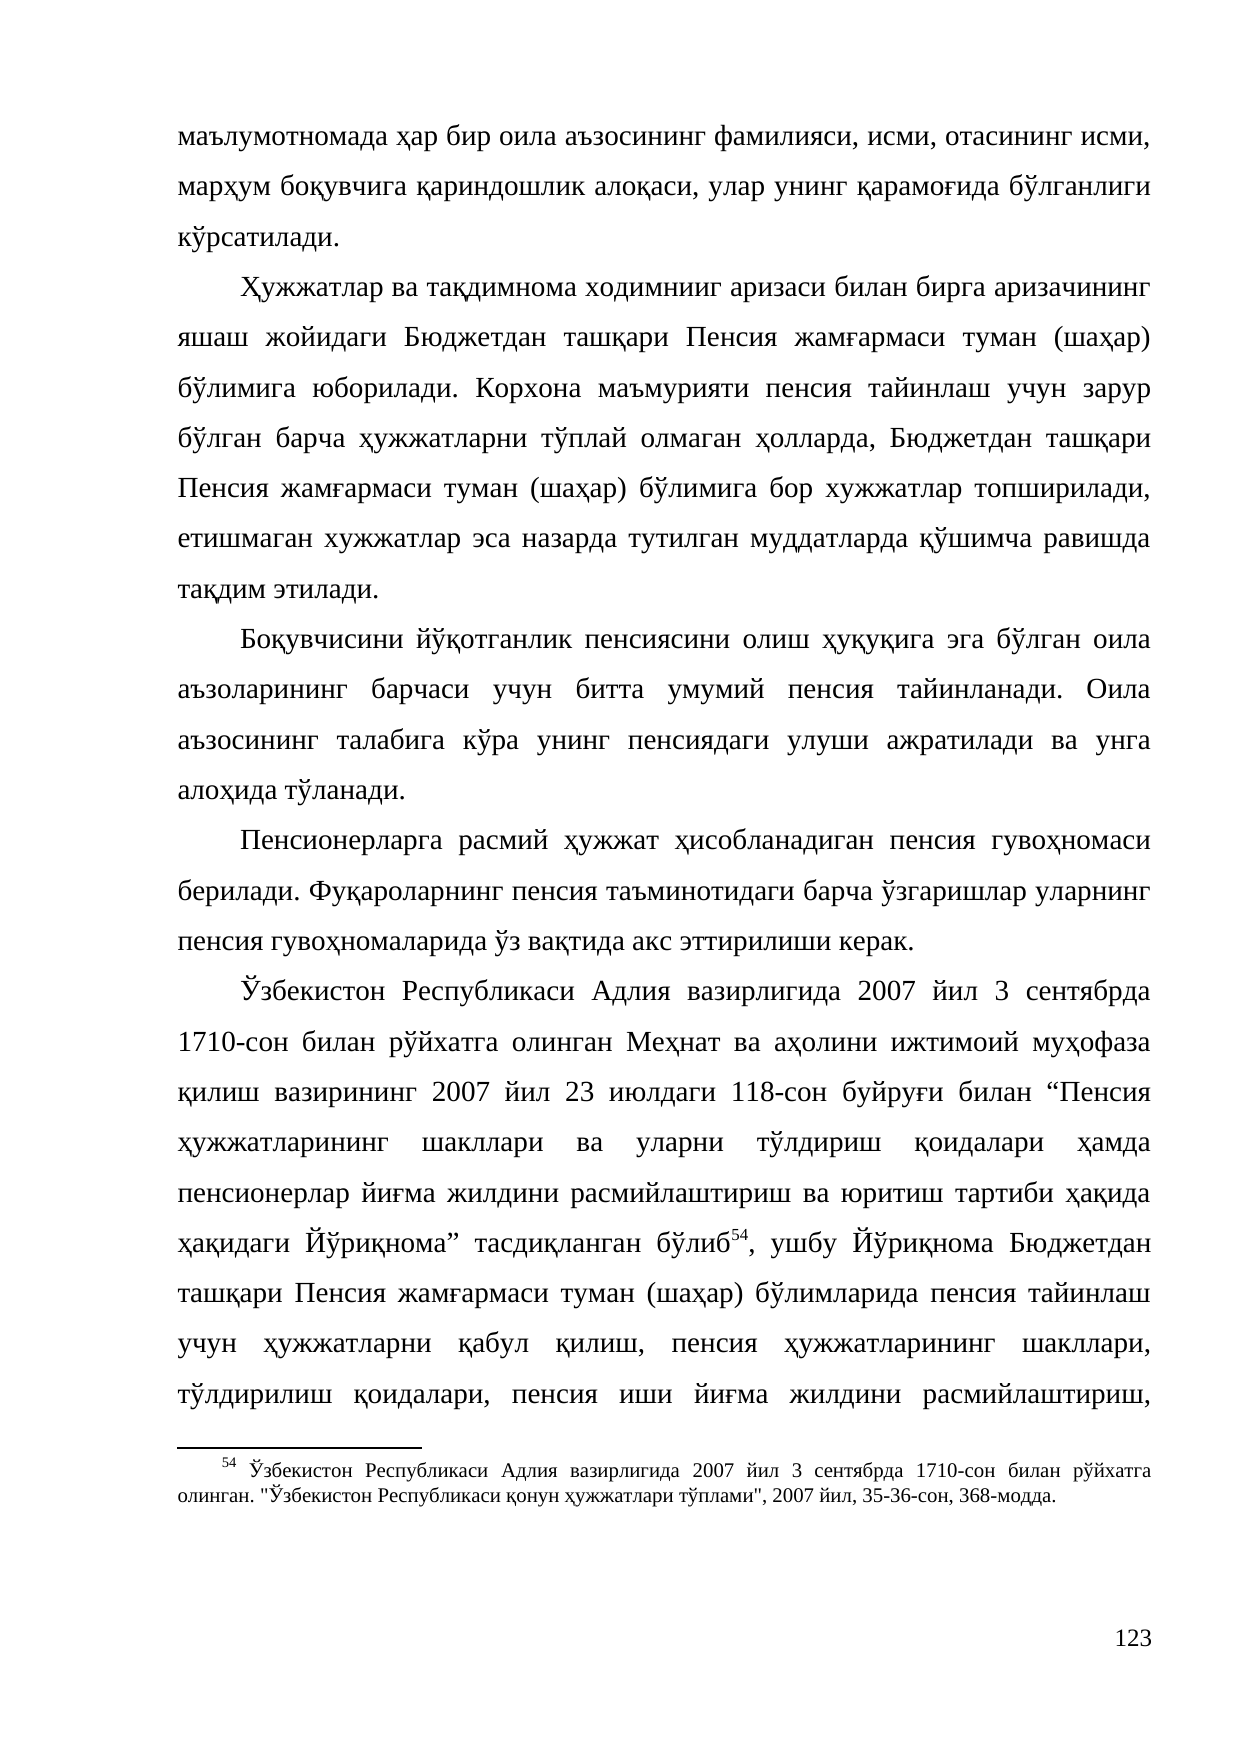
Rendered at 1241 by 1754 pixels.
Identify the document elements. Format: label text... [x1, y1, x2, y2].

text Ҳужжатлар ва тақдимнома ходимнииг аризаси билан бирга аризачининг яшаш жойидаги Бюджетдан ташқари Пенсия жамғармаси туман (шаҳар) бўлимига юборилади. Корхона маъмурияти пенсия тайинлаш учун зарур бўлган барча ҳужжатларни тўплай олмаган ҳолларда, Бюджетдан ташқари Пенсия жамғармаси туман (шаҳар) бўлимига бор хужжатлар топширилади, етишмаган хужжатлар эса назарда тутилган муддатларда қўшимча равишда тақдим этилади. [177, 269, 1152, 604]
text Пенсионерларга расмий ҳужжат ҳисобланадиган пенсия гувоҳномаси берилади. Фуқароларнинг пенсия таъминотидаги барча ўзгаришлар уларнинг пенсия гувоҳномаларида ўз вақтида акс эттирилиши керак. [177, 822, 1152, 957]
text Боқувчисини йўқотганлик пенсиясини олиш ҳуқуқига эга бўлган оила аъзоларининг барчаси учун битта умумий пенсия тайинланади. Оила аъзосининг талабига кўра унинг пенсиядаги улуши ажратилади ва унга алоҳида тўланади. [177, 621, 1152, 806]
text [177, 973, 1152, 1409]
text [177, 118, 1152, 252]
